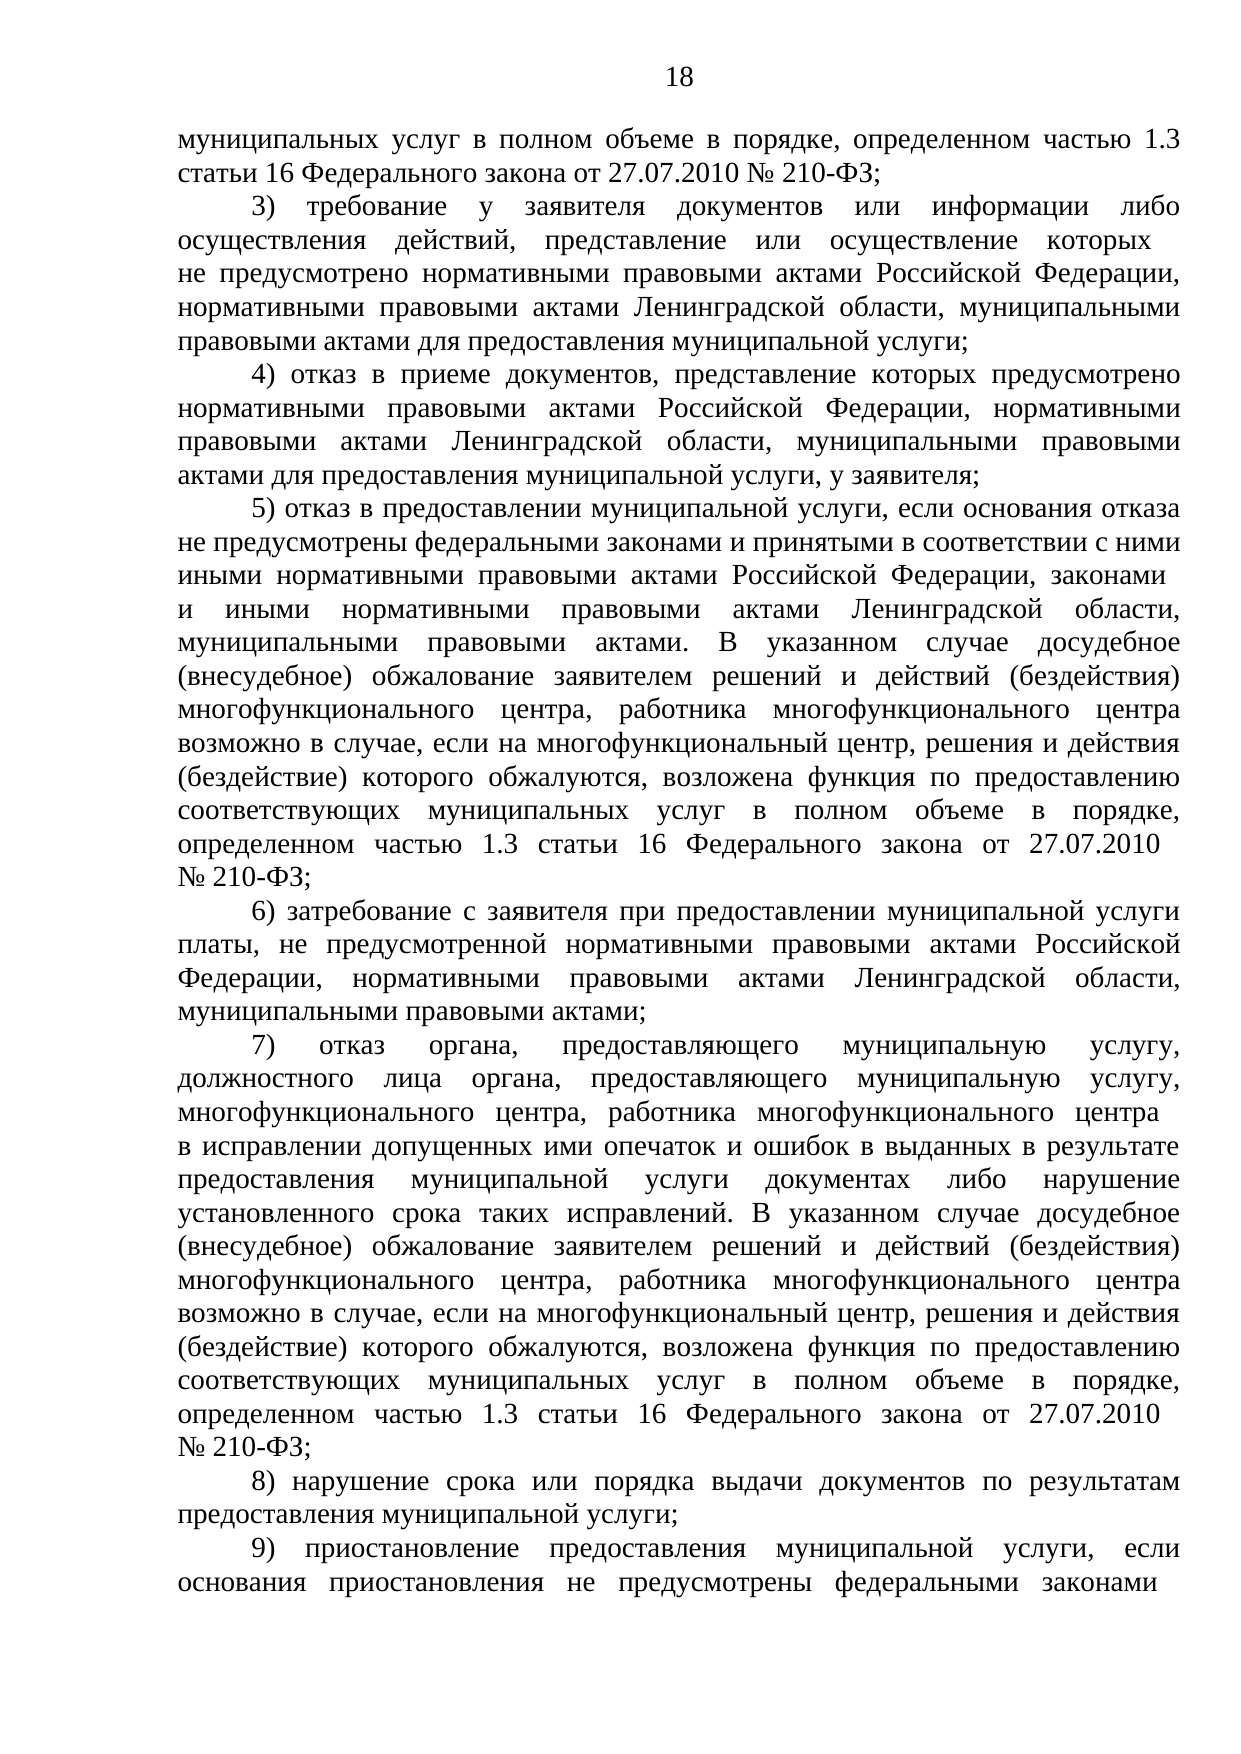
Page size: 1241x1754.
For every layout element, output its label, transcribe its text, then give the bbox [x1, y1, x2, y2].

text 6) затребование с заявителя при предоставлении муниципальной услуги платы, не предусмотренной нормативными правовыми актами Российской Федерации, нормативными правовыми актами Ленинградской области, муниципальными правовыми актами; [177, 893, 1181, 1027]
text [177, 1530, 1181, 1597]
text 8) нарушение срока или порядка выдачи документов по результатам предоставления муниципальной услуги; [177, 1463, 1181, 1530]
text 5) отказ в предоставлении муниципальной услуги, если основания отказа не предусмотрены федеральными законами и принятыми в соответствии с ними иными нормативными правовыми актами Российской Федерации, законами и иными нормативными правовыми актами Ленинградской области, муниципальными правовыми актами. В указанном случае досудебное (внесудебное) обжалование заявителем решений и действий (бездействия) многофункционального центра, работника многофункционального центра возможно в случае, если на многофункциональный центр, решения и действия (бездействие) которого обжалуются, возложена функция по предоставлению соответствующих муниципальных услуг в полном объеме в порядке, определенном частью 1.3 статьи 16 Федерального закона от 27.07.2010 № 210-ФЗ; [177, 490, 1181, 893]
text 4) отказ в приеме документов, представление которых предусмотрено нормативными правовыми актами Российской Федерации, нормативными правовыми актами Ленинградской области, муниципальными правовыми актами для предоставления муниципальной услуги, у заявителя; [177, 356, 1181, 490]
text 3) требование у заявителя документов или информации либо осуществления действий, представление или осуществление которых не предусмотрено нормативными правовыми актами Российской Федерации, нормативными правовыми актами Ленинградской области, муниципальными правовыми актами для предоставления муниципальной услуги; [177, 188, 1181, 356]
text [177, 121, 1181, 188]
text 7) отказ органа, предоставляющего муниципальную услугу, должностного лица органа, предоставляющего муниципальную услугу, многофункционального центра, работника многофункционального центра в исправлении допущенных ими опечаток и ошибок в выданных в результате предоставления муниципальной услуги документах либо нарушение установленного срока таких исправлений. В указанном случае досудебное (внесудебное) обжалование заявителем решений и действий (бездействия) многофункционального центра, работника многофункционального центра возможно в случае, если на многофункциональный центр, решения и действия (бездействие) которого обжалуются, возложена функция по предоставлению соответствующих муниципальных услуг в полном объеме в порядке, определенном частью 1.3 статьи 16 Федерального закона от 27.07.2010 № 210-ФЗ; [177, 1027, 1181, 1463]
